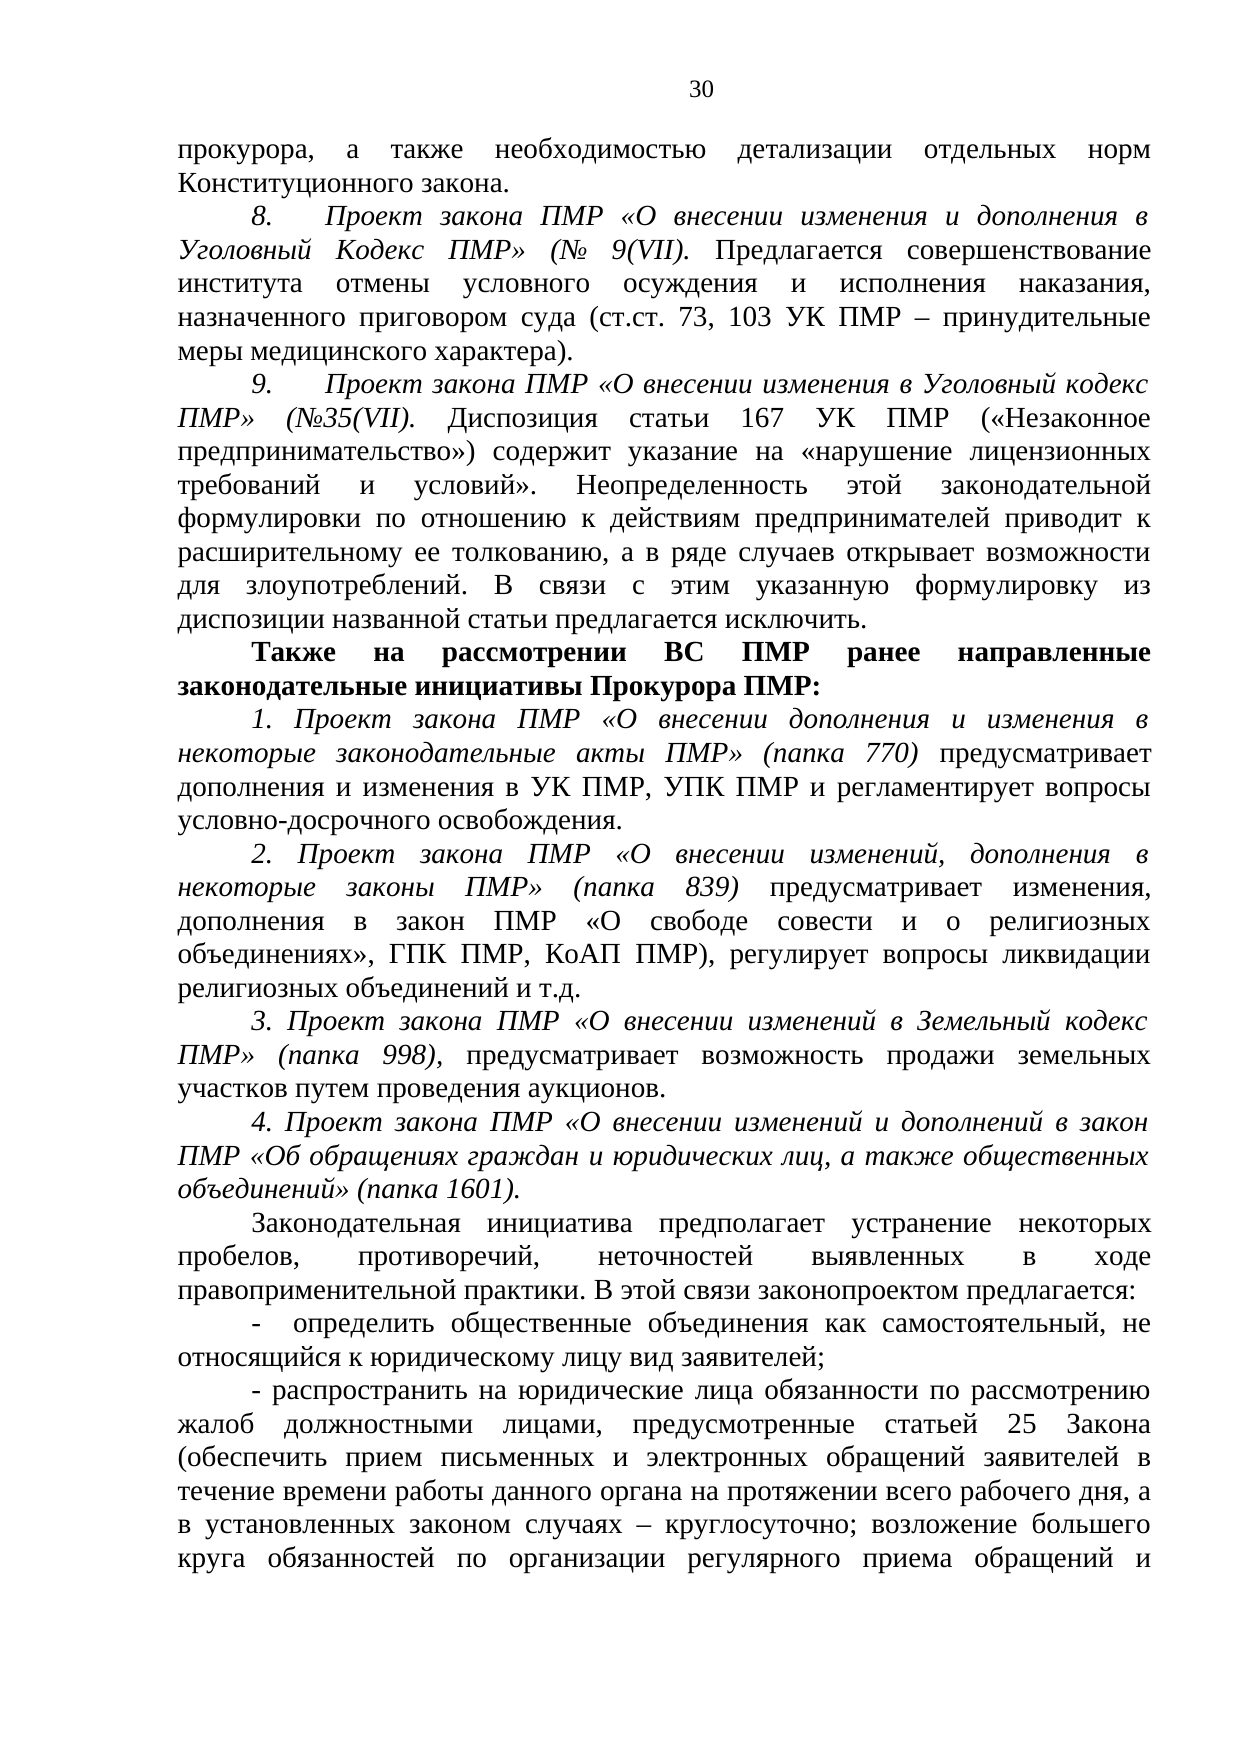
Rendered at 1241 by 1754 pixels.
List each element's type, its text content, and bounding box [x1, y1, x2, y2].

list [177, 131, 1152, 198]
text 3. Проект закона ПМР «О внесении изменений в Земельный кодекс ПМР» (папка 998), предусматривает возможность продажи земельных участков путем проведения аукционов. [177, 1003, 1152, 1104]
text - определить общественные объединения как самостоятельный, не относящийся к юридическому лицу вид заявителей; [177, 1305, 1152, 1372]
text Законодательная инициатива предполагает устранение некоторых пробелов, противоречий, неточностей выявленных в ходе правоприменительной практики. В этой связи законопроектом предлагается: [177, 1205, 1152, 1305]
text Также на рассмотрении ВС ПМР ранее направленные законодательные инициативы Прокурора ПМР: [177, 634, 1152, 702]
text 2. Проект закона ПМР «О внесении изменений, дополнения в некоторые законы ПМР» (папка 839) предусматривает изменения, дополнения в закон ПМР «О свободе совести и о религиозных объединениях», ГПК ПМР, КоАП ПМР), регулирует вопросы ликвидации религиозных объединений и т.д. [177, 836, 1152, 1003]
text 4. Проект закона ПМР «О внесении изменений и дополнений в закон ПМР «Об обращениях граждан и юридических лиц, а также общественных объединений» (папка 1601). [177, 1104, 1152, 1205]
list Проект закона ПМР «О внесении изменения и дополнения в Уголовный Кодекс ПМР» (№ 9(VII). Предлагается совершенствование института отмены условного осуждения и исполнения наказания, назначенного приговором суда (ст.ст. 73, 103 УК ПМР – принудительные меры медицинского характера). [177, 198, 1152, 366]
list Проект закона ПМР «О внесении изменения в Уголовный кодекс ПМР» (№35(VII). Диспозиция статьи 167 УК ПМР («Незаконное предпринимательство») содержит указание на «нарушение лицензионных требований и условий». Неопределенность этой законодательной формулировки по отношению к действиям предпринимателей приводит к расширительному ее толкованию, а в ряде случаев открывает возможности для злоупотреблений. В связи с этим указанную формулировку из диспозиции названной статьи предлагается исключить. [177, 366, 1152, 634]
text 1. Проект закона ПМР «О внесении дополнения и изменения в некоторые законодательные акты ПМР» (папка 770) предусматривает дополнения и изменения в УК ПМР, УПК ПМР и регламентирует вопросы условно-досрочного освобождения. [177, 702, 1152, 836]
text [177, 1372, 1152, 1574]
